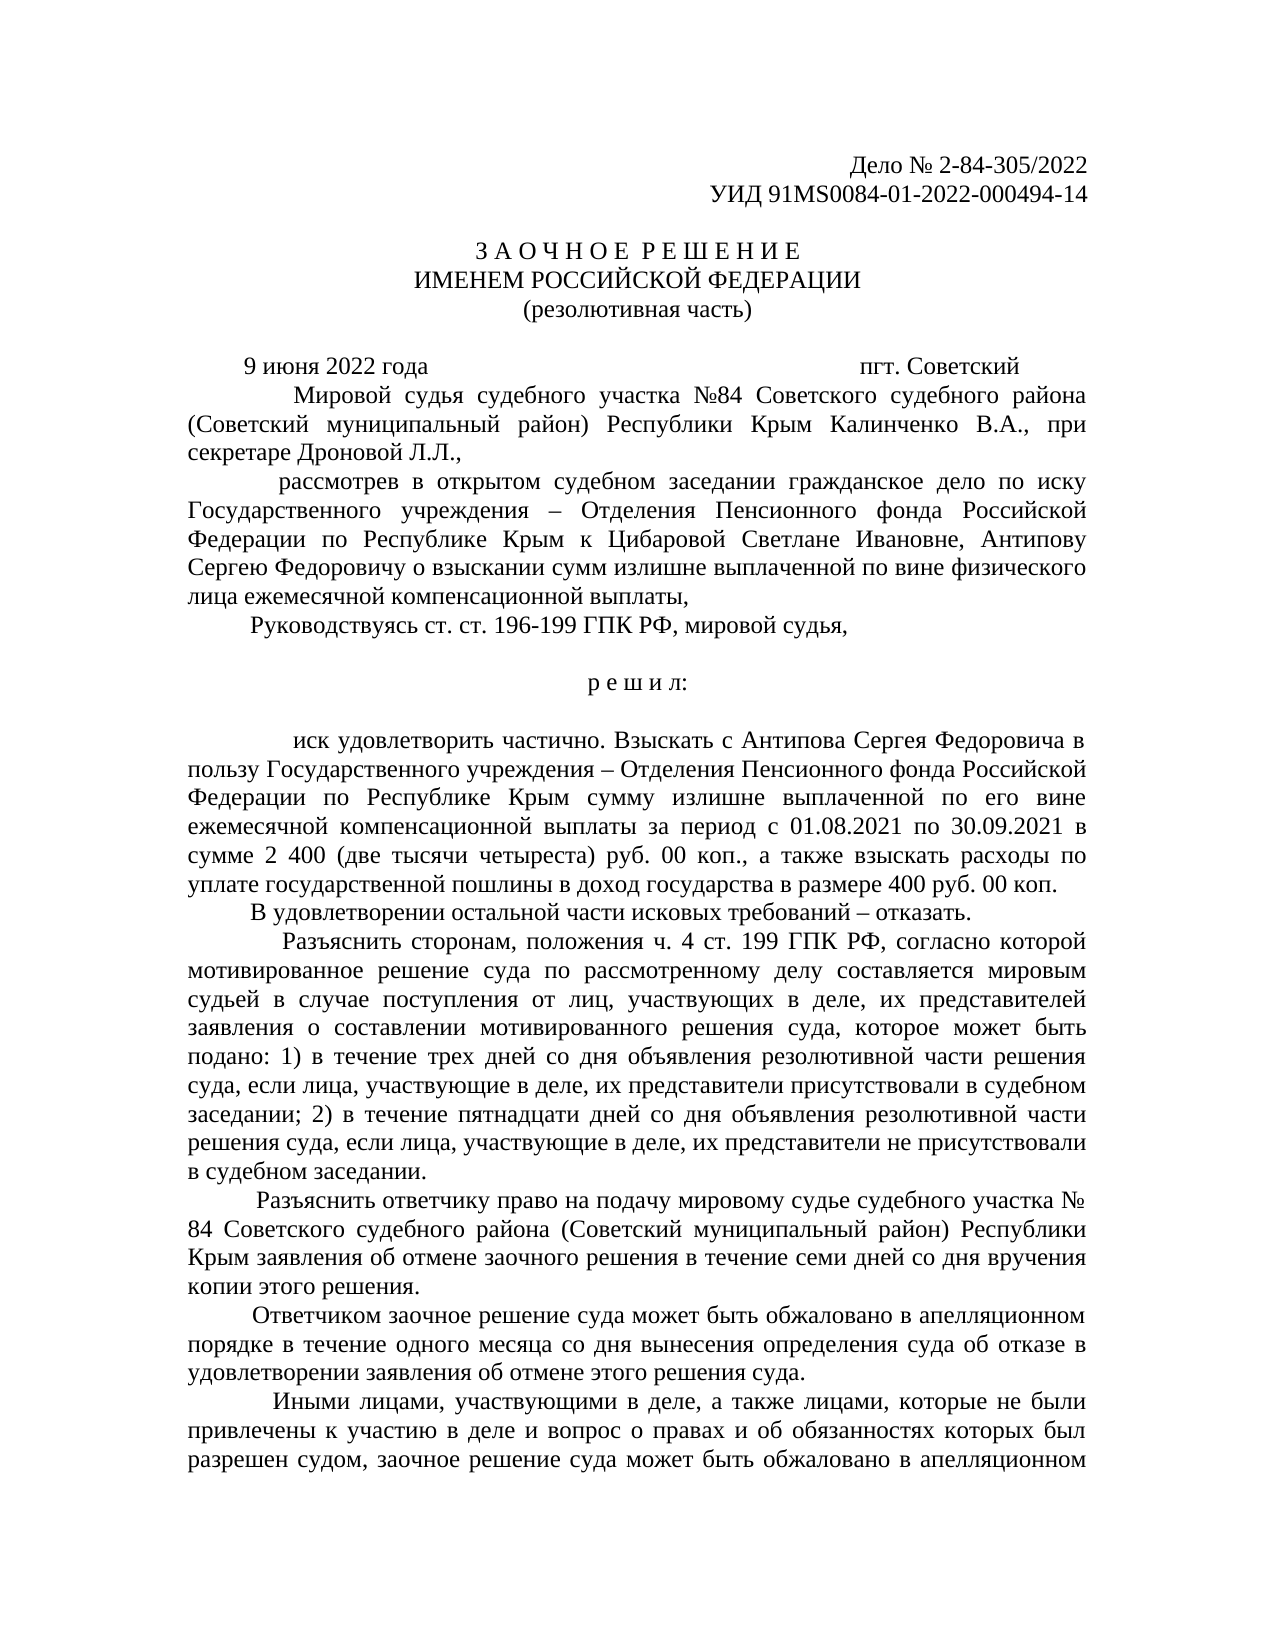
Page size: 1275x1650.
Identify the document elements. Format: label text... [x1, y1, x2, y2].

text Дело № 2-84-305/2022 [187, 150, 1087, 179]
text ИМЕНЕМ РОССИЙСКОЙ ФЕДЕРАЦИИ [187, 265, 1087, 294]
text 9 июня 2022 года пгт. Советский [187, 351, 1087, 380]
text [187, 1386, 1087, 1472]
text З А О Ч Н О Е Р Е Ш Е Н И Е [187, 236, 1087, 265]
text В удовлетворении остальной части исковых требований – отказать. [187, 897, 1087, 926]
text (резолютивная часть) [187, 294, 1087, 322]
text Разъяснить сторонам, положения ч. 4 ст. 199 ГПК РФ, согласно которой мотивированное решение суда по рассмотренному делу составляется мировым судьей в случае поступления от лиц, участвующих в деле, их представителей заявления о составлении мотивированного решения суда, которое может быть подано: 1) в течение трех дней со дня объявления резолютивной части решения суда, если лица, участвующие в деле, их представители присутствовали в судебном заседании; 2) в течение пятнадцати дней со дня объявления резолютивной части решения суда, если лица, участвующие в деле, их представители не присутствовали в судебном заседании. [187, 926, 1087, 1185]
text Разъяснить ответчику право на подачу мировому судье судебного участка № 84 Советского судебного района (Советский муниципальный район) Республики Крым заявления об отмене заочного решения в течение семи дней со дня вручения копии этого решения. [187, 1185, 1087, 1300]
text р е ш и л: [187, 667, 1087, 696]
text рассмотрев в открытом судебном заседании гражданское дело по иску Государственного учреждения – Отделения Пенсионного фонда Российской Федерации по Республике Крым к Цибаровой Светлане Ивановне, Антипову Сергею Федоровичу о взыскании сумм излишне выплаченной по вине физического лица ежемесячной компенсационной выплаты, [187, 466, 1087, 610]
text УИД 91MS0084-01-2022-000494-14 [187, 179, 1087, 207]
text Мировой судья судебного участка №84 Советского судебного района (Советский муниципальный район) Республики Крым Калинченко В.А., при секретаре Дроновой Л.Л., [187, 380, 1087, 466]
text Руководствуясь ст. ст. 196-199 ГПК РФ, мировой судья, [187, 610, 1087, 639]
text иск удовлетворить частично. Взыскать с Антипова Сергея Федоровича в пользу Государственного учреждения – Отделения Пенсионного фонда Российской Федерации по Республике Крым сумму излишне выплаченной по его вине ежемесячной компенсационной выплаты за период с 01.08.2021 по 30.09.2021 в сумме 2 400 (две тысячи четыреста) руб. 00 коп., а также взыскать расходы по уплате государственной пошлины в доход государства в размере 400 руб. 00 коп. [187, 725, 1087, 897]
text Ответчиком заочное решение суда может быть обжаловано в апелляционном порядке в течение одного месяца со дня вынесения определения суда об отказе в удовлетворении заявления об отмене этого решения суда. [187, 1300, 1087, 1386]
